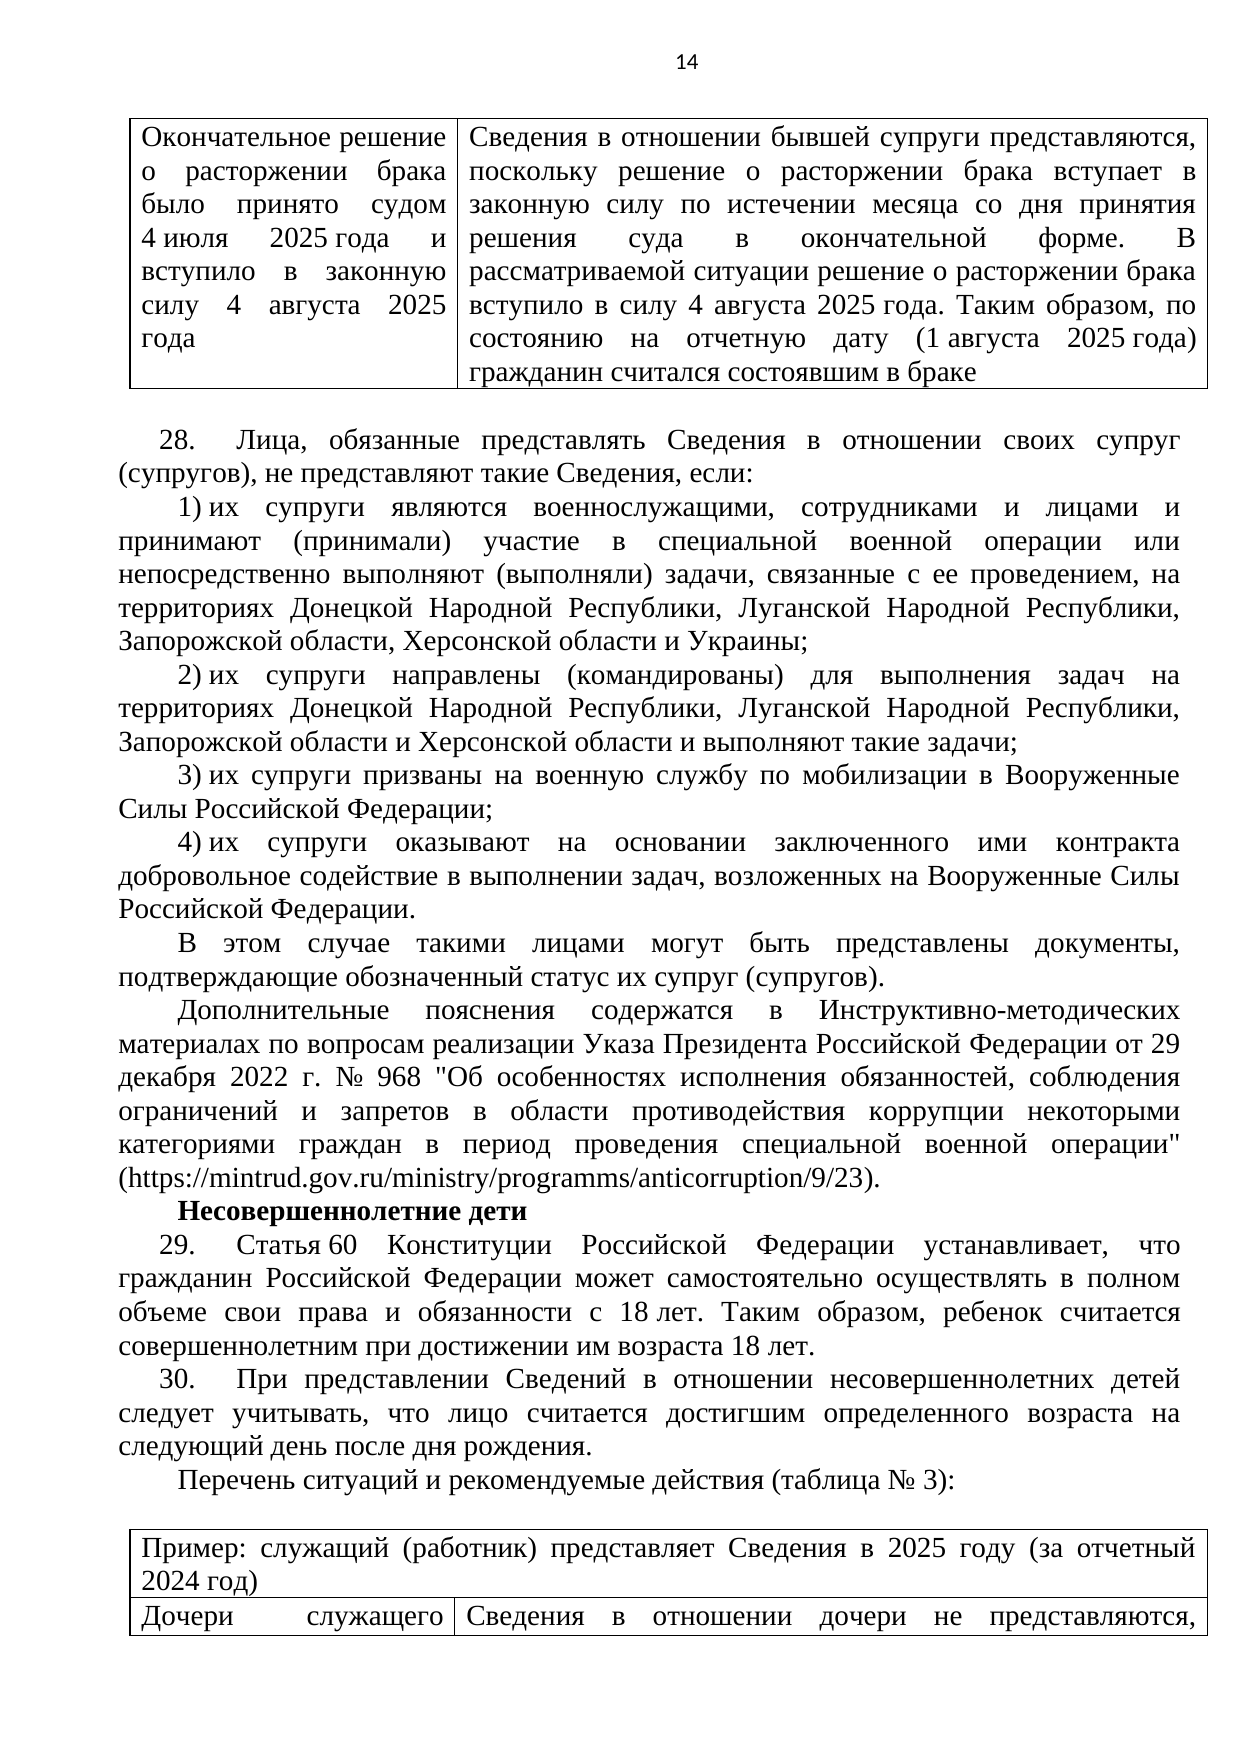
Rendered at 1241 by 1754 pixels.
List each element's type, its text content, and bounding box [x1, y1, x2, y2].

list 1) их супруги являются военнослужащими, сотрудниками и лицами и принимают (принимали) участие в специальной военной операции или непосредственно выполняют (выполняли) задачи, связанные с ее проведением, на территориях Донецкой Народной Республики, Луганской Народной Республики, Запорожской области, Херсонской области и Украины; [118, 489, 1181, 657]
list Лица, обязанные представлять Сведения в отношении своих супруг (супругов), не представляют такие Сведения, если: [118, 422, 1181, 489]
list Дополнительные пояснения содержатся в Инструктивно-методических материалах по вопросам реализации Указа Президента Российской Федерации от 29 декабря 2022 г. № 968 "Об особенностях исполнения обязанностей, соблюдения ограничений и запретов в области противодействия коррупции некоторыми категориями граждан в период проведения специальной военной операции" (https://mintrud.gov.ru/ministry/programms/anticorruption/9/23). [118, 992, 1181, 1193]
list Несовершеннолетние дети [118, 1193, 1181, 1227]
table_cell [131, 1598, 454, 1635]
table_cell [455, 1598, 1207, 1635]
table_cell Окончательное решение о расторжении брака было принято судом 4 июля 2025 года и вступило в законную силу 4 августа 2025 года [131, 119, 457, 387]
text Перечень ситуаций и рекомендуемые действия (таблица № 3): [118, 1462, 1181, 1495]
table_cell Сведения в отношении бывшей супруги представляются, поскольку решение о расторжении брака вступает в законную силу по истечении месяца со дня принятия решения суда в окончательной форме. В рассматриваемой ситуации решение о расторжении брака вступило в силу 4 августа 2025 года. Таким образом, по состоянию на отчетную дату (1 августа 2025 года) гражданин считался состоявшим в браке [458, 119, 1207, 387]
list 2) их супруги направлены (командированы) для выполнения задач на территориях Донецкой Народной Республики, Луганской Народной Республики, Запорожской области и Херсонской области и выполняют такие задачи; [118, 657, 1181, 757]
list 3) их супруги призваны на военную службу по мобилизации в Вооруженные Силы Российской Федерации; [118, 757, 1181, 824]
list 4) их супруги оказывают на основании заключенного ими контракта добровольное содействие в выполнении задач, возложенных на Вооруженные Силы Российской Федерации. [118, 824, 1181, 925]
table_header Пример: служащий (работник) представляет Сведения в 2025 году (за отчетный 2024 год) [131, 1530, 1207, 1597]
list Статья 60 Конституции Российской Федерации устанавливает, что гражданин Российской Федерации может самостоятельно осуществлять в полном объеме свои права и обязанности с 18 лет. Таким образом, ребенок считается совершеннолетним при достижении им возраста 18 лет. [118, 1227, 1181, 1361]
list При представлении Сведений в отношении несовершеннолетних детей следует учитывать, что лицо считается достигшим определенного возраста на следующий день после дня рождения. [118, 1361, 1181, 1462]
list В этом случае такими лицами могут быть представлены документы, подтверждающие обозначенный статус их супруг (супругов). [118, 925, 1181, 992]
